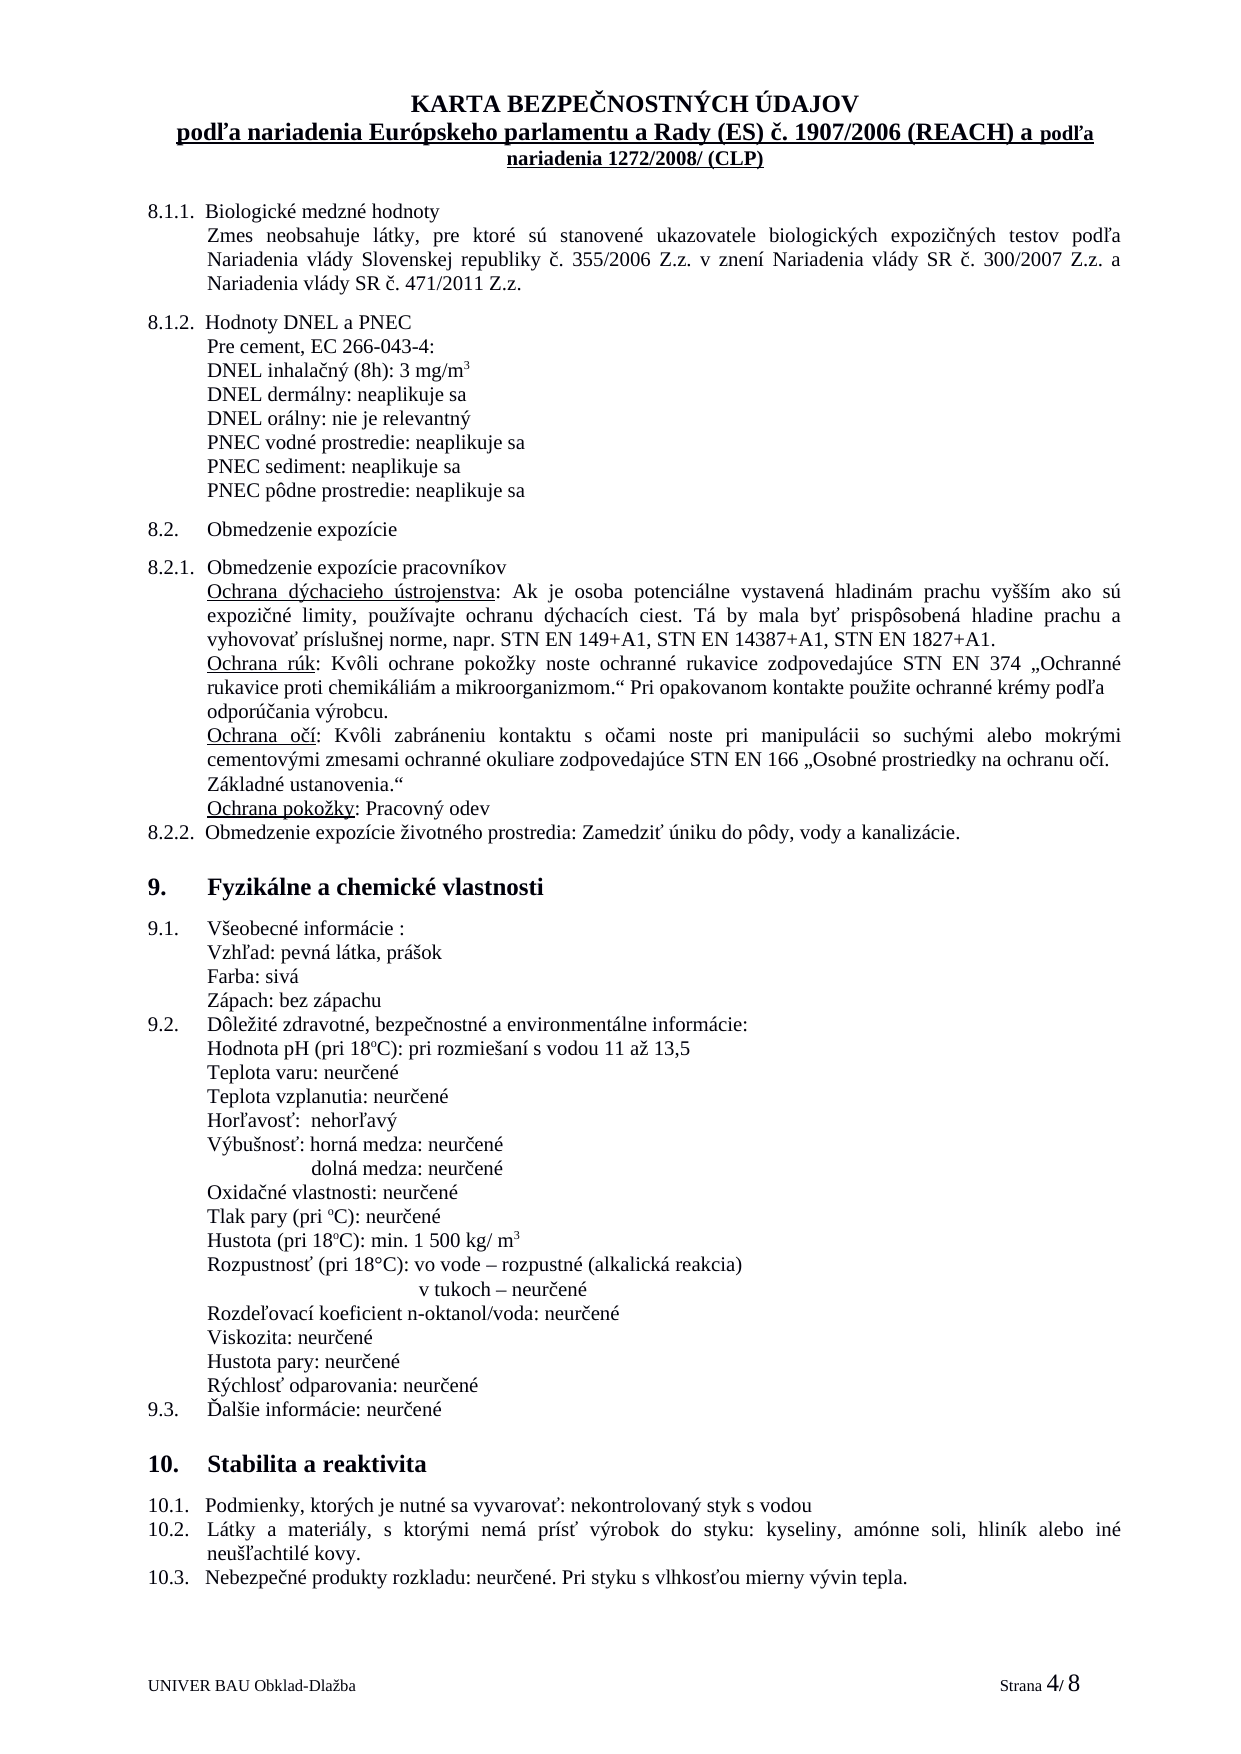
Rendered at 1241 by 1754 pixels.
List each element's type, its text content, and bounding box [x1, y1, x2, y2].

text Rozpustnosť (pri 18°C): vo vode – rozpustné (alkalická reakcia) [148, 1252, 1122, 1276]
text Teplota vzplanutia: neurčené [148, 1084, 1122, 1108]
text Hodnota pH (pri 18oC): pri rozmiešaní s vodou 11 až 13,5 [148, 1036, 1122, 1060]
text PNEC pôdne prostredie: neaplikuje sa [148, 478, 1122, 502]
text Základné ustanovenia.“ [148, 771, 1122, 796]
text Ochrana očí: Kvôli zabráneniu kontaktu s očami noste pri manipulácii so suchými alebo mokrými cementovými zmesami ochranné okuliare zodpovedajúce STN EN 166 „Osobné prostriedky na ochranu očí. [207, 723, 1122, 771]
text DNEL orálny: nie je relevantný [148, 406, 1122, 430]
text Viskozita: neurčené [148, 1324, 1122, 1349]
text 9.2. Dôležité zdravotné, bezpečnostné a environmentálne informácie: [148, 1012, 1122, 1036]
list Stabilita a reaktivita [148, 1449, 1122, 1478]
text Hustota pary: neurčené [148, 1349, 1122, 1373]
text dolná medza: neurčené [148, 1156, 1122, 1180]
text Farba: sivá [148, 964, 1122, 988]
text Tlak pary (pri oC): neurčené [148, 1204, 1122, 1228]
text 8.1.2. Hodnoty DNEL a PNEC [148, 309, 1122, 334]
text 8.2.2. Obmedzenie expozície životného prostredia: Zamedziť úniku do pôdy, vody a kanalizácie. [148, 819, 1122, 844]
text DNEL dermálny: neaplikuje sa [148, 382, 1122, 406]
text Rozdeľovací koeficient n-oktanol/voda: neurčené [148, 1301, 1122, 1324]
list Fyzikálne a chemické vlastnosti [148, 872, 1122, 901]
text Ochrana dýchacieho ústrojenstva: Ak je osoba potenciálne vystavená hladinám prachu vyšším ako sú expozičné limity, používajte ochranu dýchacích ciest. Tá by mala byť prispôsobená hladine prachu a vyhovovať príslušnej norme, napr. STN EN 149+A1, STN EN 14387+A1, STN EN 1827+A1. [207, 579, 1122, 651]
text Hustota (pri 18oC): min. 1 500 kg/ m3 [148, 1228, 1122, 1252]
text 10.2. Látky a materiály, s ktorými nemá prísť výrobok do styku: kyseliny, amónne soli, hliník alebo iné neušľachtilé kovy. [148, 1517, 1122, 1565]
text Oxidačné vlastnosti: neurčené [148, 1180, 1122, 1204]
text 8.2. Obmedzenie expozície [148, 516, 1122, 541]
text Ochrana rúk: Kvôli ochrane pokožky noste ochranné rukavice zodpovedajúce STN EN 374 „Ochranné rukavice proti chemikáliám a mikroorganizmom.“ Pri opakovanom kontakte použite ochranné krémy podľa [148, 651, 1122, 699]
text PNEC sediment: neaplikuje sa [148, 454, 1122, 478]
text 10.1. Podmienky, ktorých je nutné sa vyvarovať: nekontrolovaný styk s vodou [148, 1493, 1122, 1517]
text v tukoch – neurčené [148, 1276, 1122, 1301]
text Vzhľad: pevná látka, prášok [148, 939, 1122, 964]
text Teplota varu: neurčené [148, 1060, 1122, 1084]
text Horľavosť: nehorľavý [148, 1108, 1122, 1132]
text 9.1. Všeobecné informácie : [148, 916, 1122, 939]
text odporúčania výrobcu. [207, 699, 1122, 723]
text Výbušnosť: horná medza: neurčené [148, 1132, 1122, 1156]
text PNEC vodné prostredie: neaplikuje sa [148, 430, 1122, 454]
text Pre cement, EC 266-043-4: [148, 334, 1122, 358]
text DNEL inhalačný (8h): 3 mg/m3 [148, 358, 1122, 382]
text Rýchlosť odparovania: neurčené [148, 1373, 1122, 1397]
text Zápach: bez zápachu [148, 988, 1122, 1012]
text Ochrana pokožky: Pracovný odev [148, 796, 1122, 819]
text 9.3. Ďalšie informácie: neurčené [148, 1397, 1122, 1421]
text Zmes neobsahuje látky, pre ktoré sú stanovené ukazovatele biologických expozičných testov podľa Nariadenia vlády Slovenskej republiky č. 355/2006 Z.z. v znení Nariadenia vlády SR č. 300/2007 Z.z. a Nariadenia vlády SR č. 471/2011 Z.z. [148, 223, 1122, 295]
text 8.2.1. Obmedzenie expozície pracovníkov [148, 555, 1122, 579]
text 8.1.1. Biologické medzné hodnoty [148, 199, 1122, 223]
text 10.3. Nebezpečné produkty rozkladu: neurčené. Pri styku s vlhkosťou mierny vývin tepla. [148, 1565, 1122, 1589]
